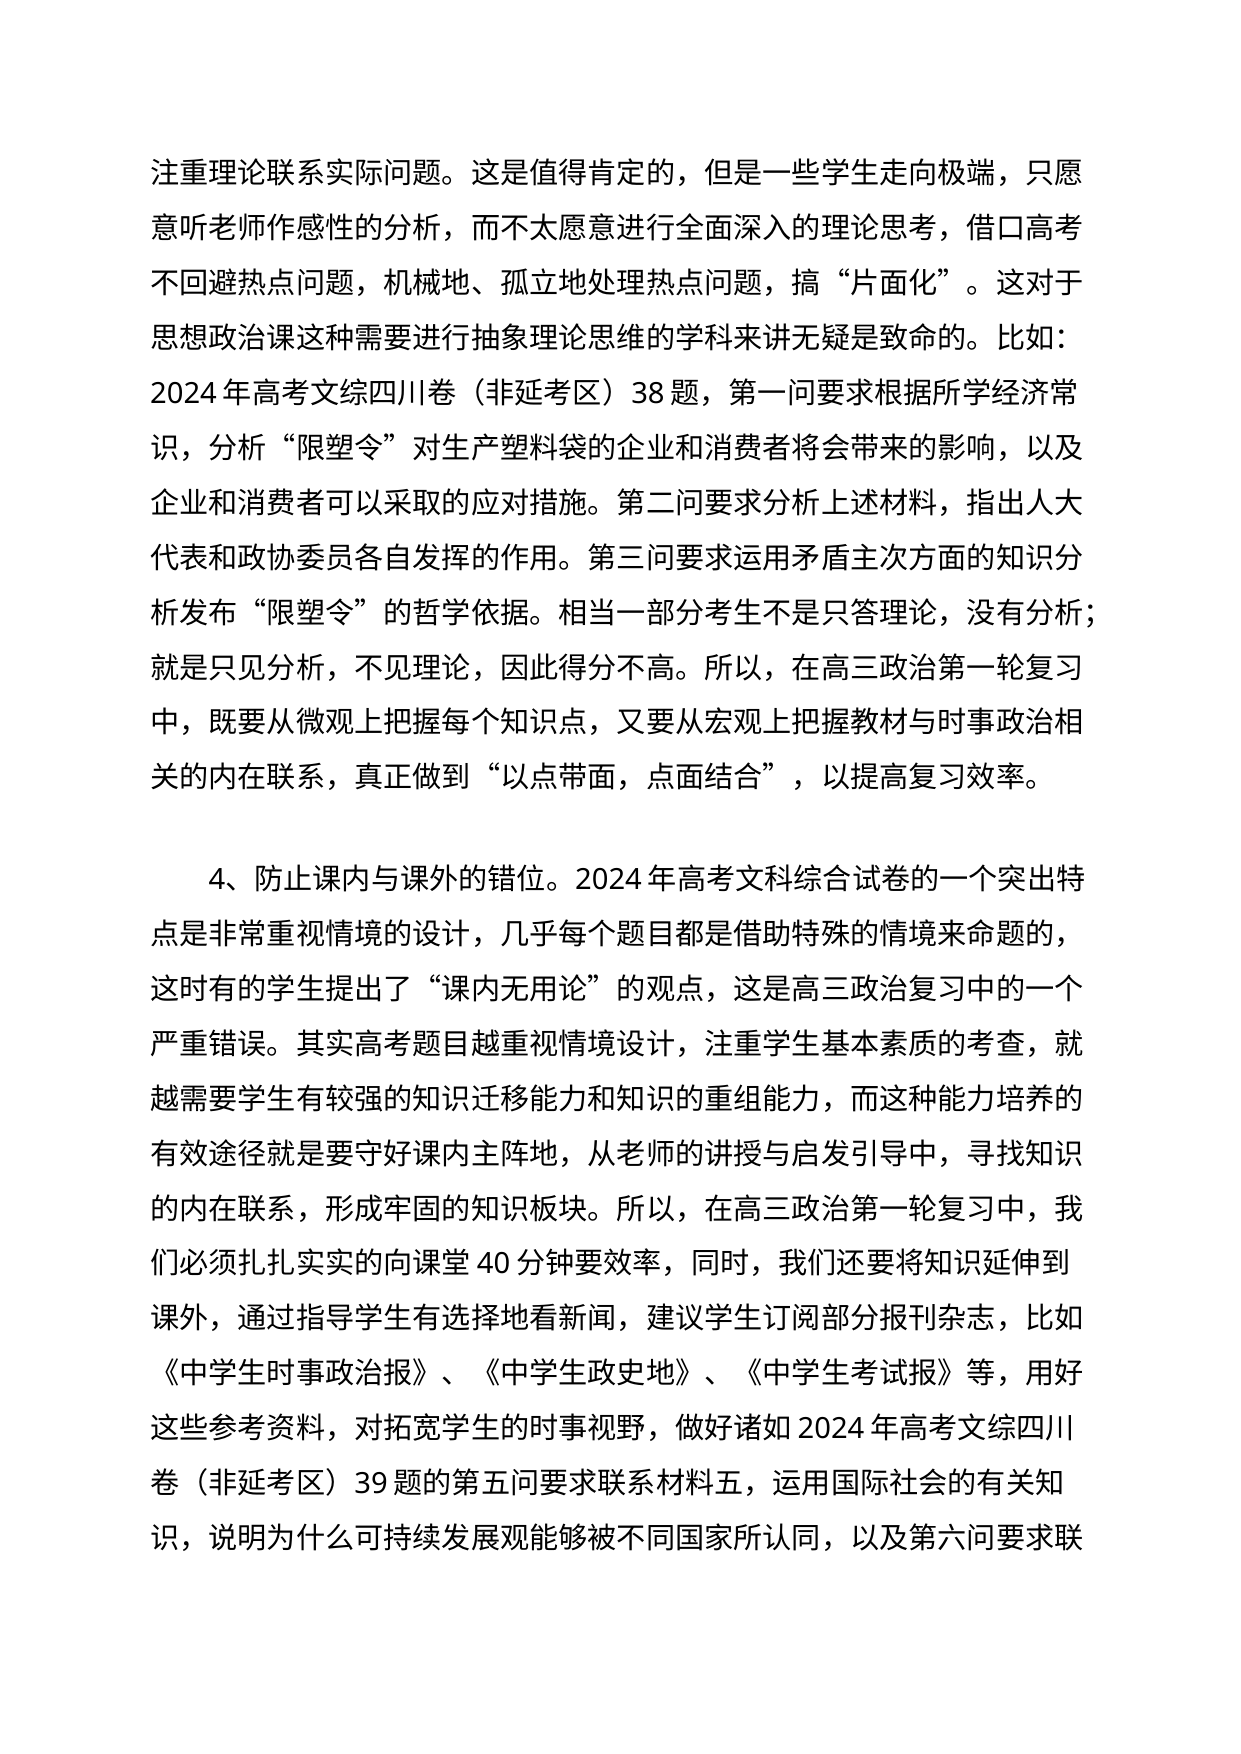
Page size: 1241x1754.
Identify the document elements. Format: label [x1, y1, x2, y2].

text [150, 150, 1090, 796]
text [150, 856, 1090, 1557]
